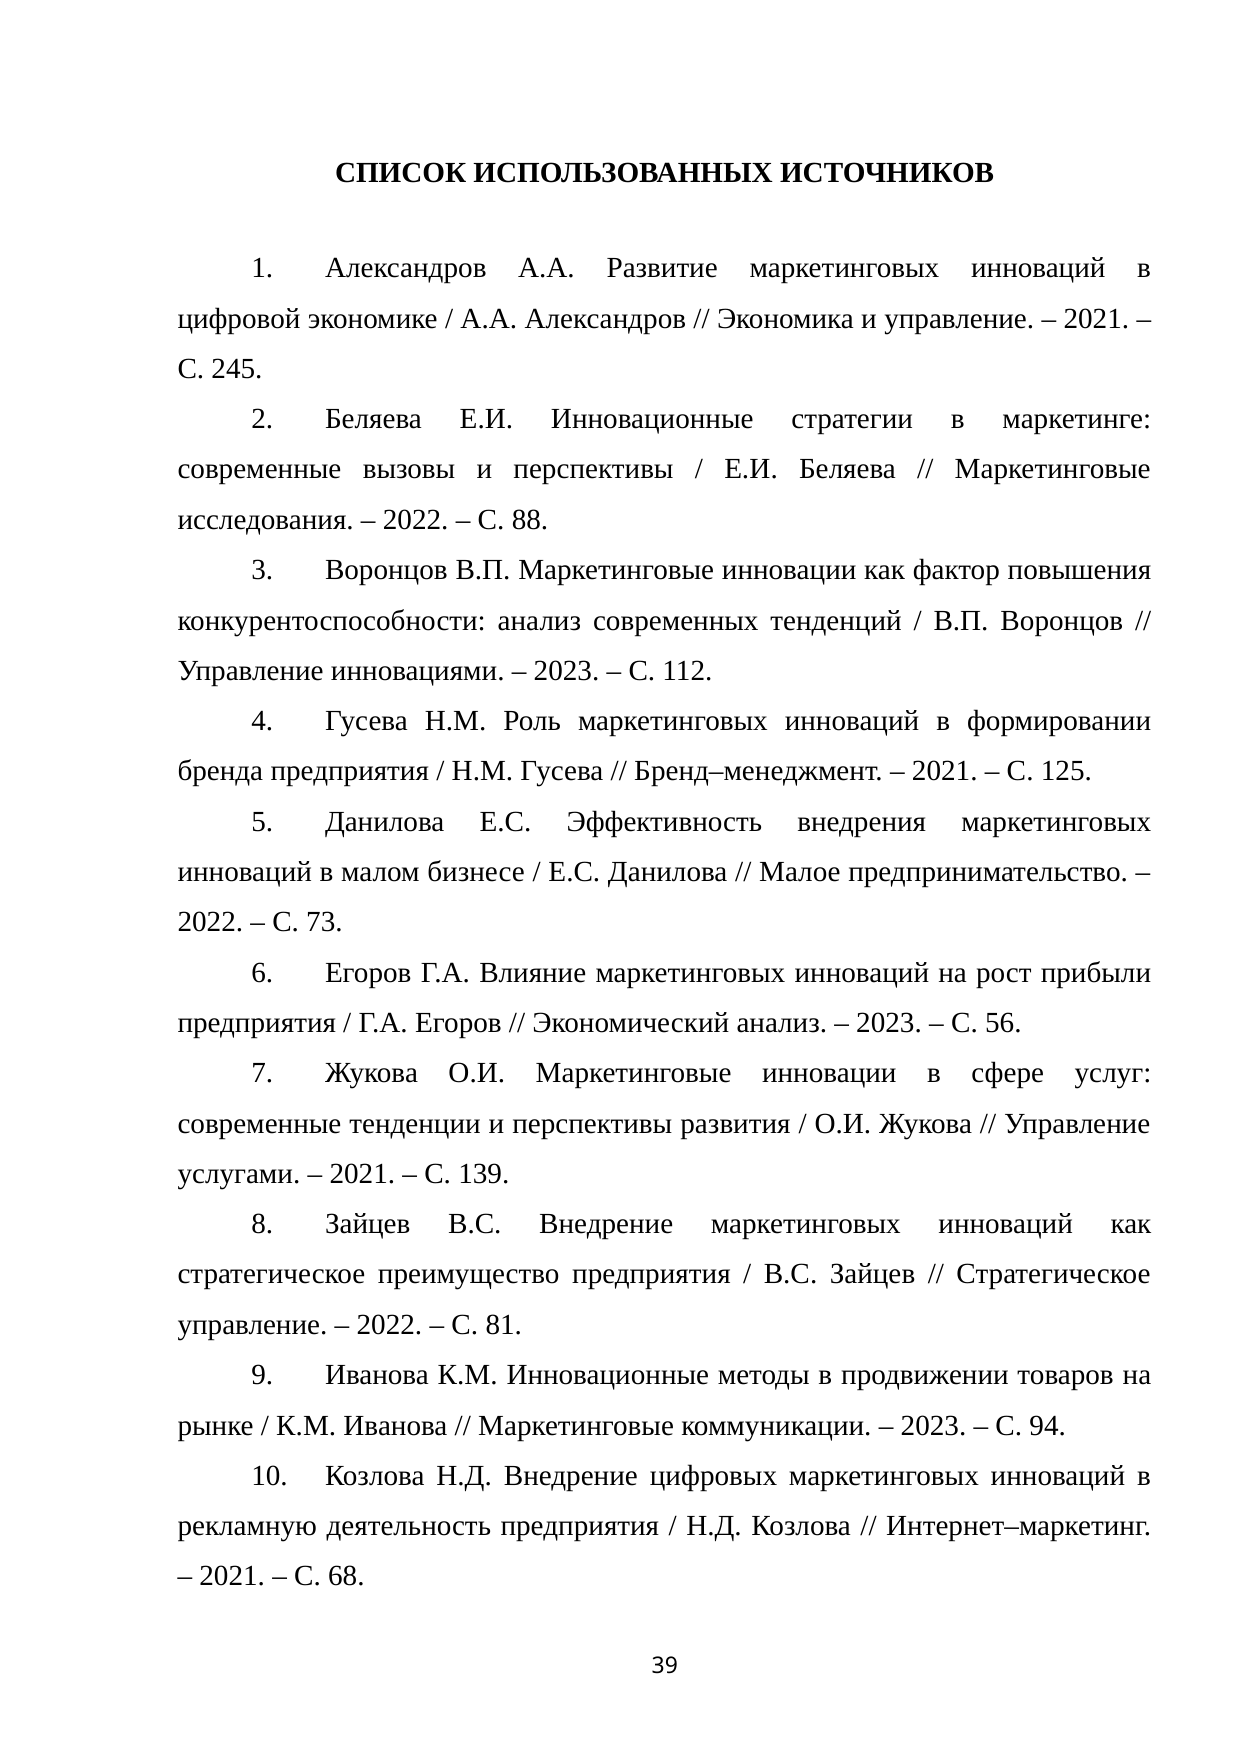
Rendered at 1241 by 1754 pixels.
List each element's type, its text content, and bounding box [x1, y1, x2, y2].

list Иванова К.М. Инновационные методы в продвижении товаров на рынке / К.М. Иванова // Маркетинговые коммуникации. – 2023. – С. 94. [177, 1357, 1152, 1441]
list Жукова О.И. Маркетинговые инновации в сфере услуг: современные тенденции и перспективы развития / О.И. Жукова // Управление услугами. – 2021. – С. 139. [177, 1055, 1152, 1189]
list Егоров Г.А. Влияние маркетинговых инноваций на рост прибыли предприятия / Г.А. Егоров // Экономический анализ. – 2023. – С. 56. [177, 955, 1152, 1039]
list Зайцев В.С. Внедрение маркетинговых инноваций как стратегическое преимущество предприятия / В.С. Зайцев // Стратегическое управление. – 2022. – С. 81. [177, 1206, 1152, 1341]
list Козлова Н.Д. Внедрение цифровых маркетинговых инноваций в рекламную деятельность предприятия / Н.Д. Козлова // Интернет–маркетинг. – 2021. – С. 68. [177, 1458, 1152, 1592]
list Данилова Е.С. Эффективность внедрения маркетинговых инноваций в малом бизнесе / Е.С. Данилова // Малое предпринимательство. – 2022. – С. 73. [177, 804, 1152, 938]
list Александров А.А. Развитие маркетинговых инноваций в цифровой экономике / А.А. Александров // Экономика и управление. – 2021. – С. 245. [177, 250, 1152, 384]
list Беляева Е.И. Инновационные стратегии в маркетинге: современные вызовы и перспективы / Е.И. Беляева // Маркетинговые исследования. – 2022. – С. 88. [177, 401, 1152, 536]
list Воронцов В.П. Маркетинговые инновации как фактор повышения конкурентоспособности: анализ современных тенденций / В.П. Воронцов // Управление инновациями. – 2023. – С. 112. [177, 552, 1152, 686]
subtitle СПИСОК ИСПОЛЬЗОВАННЫХ ИСТОЧНИКОВ [177, 156, 1152, 189]
list Гусева Н.М. Роль маркетинговых инноваций в формировании бренда предприятия / Н.М. Гусева // Бренд–менеджмент. – 2021. – С. 125. [177, 703, 1152, 787]
